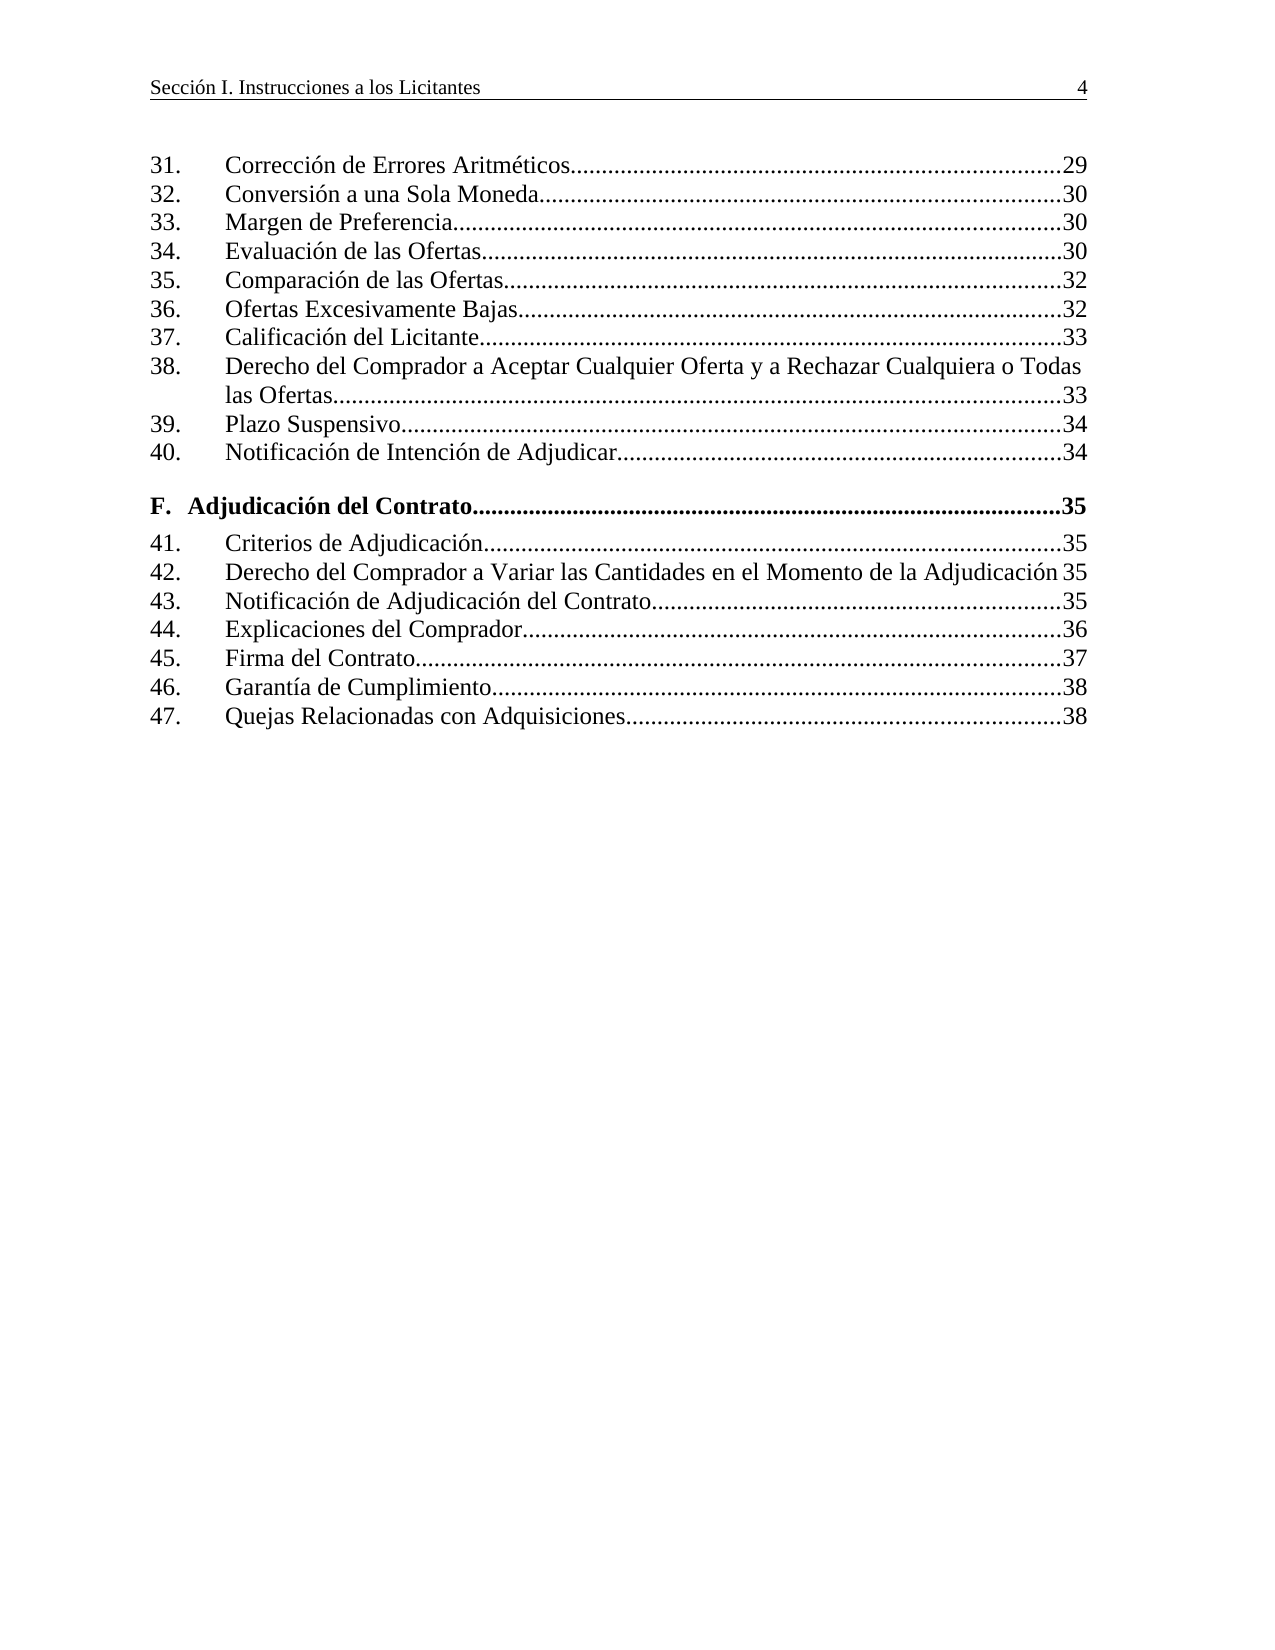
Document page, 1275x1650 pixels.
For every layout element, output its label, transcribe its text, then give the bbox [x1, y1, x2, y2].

text 36. Ofertas Excesivamente Bajas 32 [150, 294, 1087, 322]
text 40. Notificación de Intención de Adjudicar 34 [150, 437, 1087, 466]
text 37. Calificación del Licitante 33 [150, 322, 1087, 351]
text 43. Notificación de Adjudicación del Contrato 35 [150, 586, 1087, 614]
text F. Adjudicación del Contrato 35 [150, 491, 1087, 520]
text 41. Criterios de Adjudicación 35 [150, 528, 1087, 557]
text 45. Firma del Contrato 37 [150, 643, 1087, 672]
text 35. Comparación de las Ofertas 32 [150, 265, 1087, 294]
text 39. Plazo Suspensivo 34 [150, 409, 1087, 437]
text 33. Margen de Preferencia 30 [150, 207, 1087, 236]
text 32. Conversión a una Sola Moneda 30 [150, 179, 1087, 207]
text 42. Derecho del Comprador a Variar las Cantidades en el Momento de la Adjudicación 35 [150, 557, 1087, 586]
text 38. Derecho del Comprador a Aceptar Cualquier Oferta y a Rechazar Cualquiera o Todas las Ofertas 33 [150, 351, 1087, 409]
text 44. Explicaciones del Comprador 36 [150, 614, 1087, 643]
text 46. Garantía de Cumplimiento 38 [150, 672, 1087, 701]
text 47. Quejas Relacionadas con Adquisiciones 38 [150, 701, 1087, 729]
text 31. Corrección de Errores Aritméticos 29 [150, 150, 1087, 179]
text 34. Evaluación de las Ofertas 30 [150, 236, 1087, 265]
